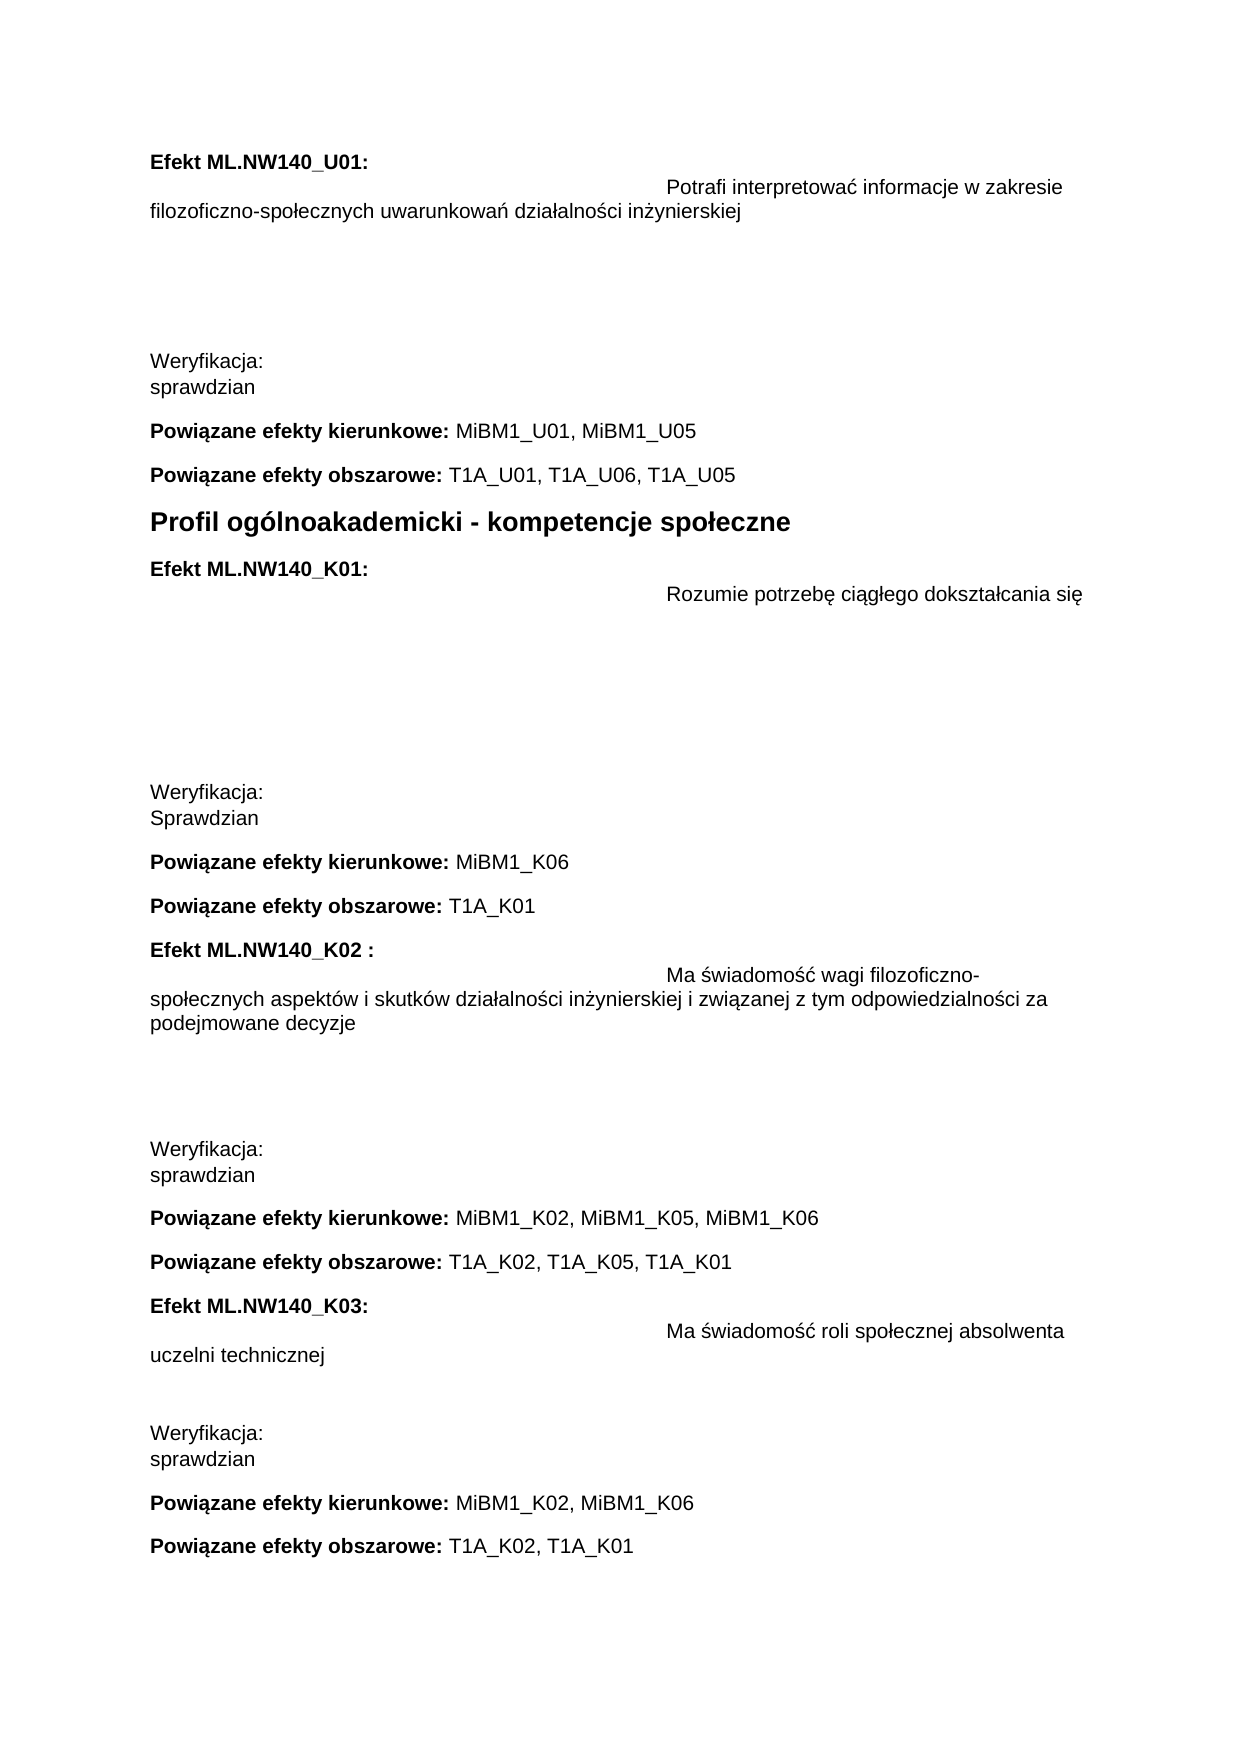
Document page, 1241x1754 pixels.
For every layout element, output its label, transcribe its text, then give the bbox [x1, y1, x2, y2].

text Powiązane efekty obszarowe: T1A_U01, T1A_U06, T1A_U05 [150, 462, 1090, 486]
text Weryfikacja: [150, 1421, 1090, 1445]
text sprawdzian [150, 375, 1090, 399]
text Powiązane efekty kierunkowe: MiBM1_K02, MiBM1_K06 [150, 1491, 1090, 1514]
text Sprawdzian [150, 806, 1090, 830]
text Powiązane efekty obszarowe: T1A_K01 [150, 894, 1090, 918]
subtitle Profil ogólnoakademicki - kompetencje społeczne [150, 506, 1090, 537]
text sprawdzian [150, 1162, 1090, 1186]
text sprawdzian [150, 1447, 1090, 1471]
text Ma świadomość roli społecznej absolwenta uczelni technicznej [150, 1319, 1090, 1414]
text Powiązane efekty kierunkowe: MiBM1_U01, MiBM1_U05 [150, 419, 1090, 443]
text Powiązane efekty obszarowe: T1A_K02, T1A_K01 [150, 1534, 1090, 1558]
text Efekt ML.NW140_U01: [150, 150, 1090, 174]
text Powiązane efekty obszarowe: T1A_K02, T1A_K05, T1A_K01 [150, 1250, 1090, 1274]
text Weryfikacja: [150, 349, 1090, 373]
text Rozumie potrzebę ciągłego dokształcania się [150, 582, 1090, 774]
text Efekt ML.NW140_K03: [150, 1294, 1090, 1318]
text Powiązane efekty kierunkowe: MiBM1_K06 [150, 850, 1090, 874]
text Weryfikacja: [150, 780, 1090, 804]
text Efekt ML.NW140_K01: [150, 557, 1090, 581]
text Potrafi interpretować informacje w zakresie filozoficzno-społecznych uwarunkowań działalności inżynierskiej [150, 175, 1090, 343]
text Efekt ML.NW140_K02 : [150, 937, 1090, 961]
text Weryfikacja: [150, 1136, 1090, 1160]
text Ma świadomość wagi filozoficzno-społecznych aspektów i skutków działalności inżynierskiej i związanej z tym odpowiedzialności za podejmowane decyzje [150, 962, 1090, 1130]
text Powiązane efekty kierunkowe: MiBM1_K02, MiBM1_K05, MiBM1_K06 [150, 1206, 1090, 1230]
